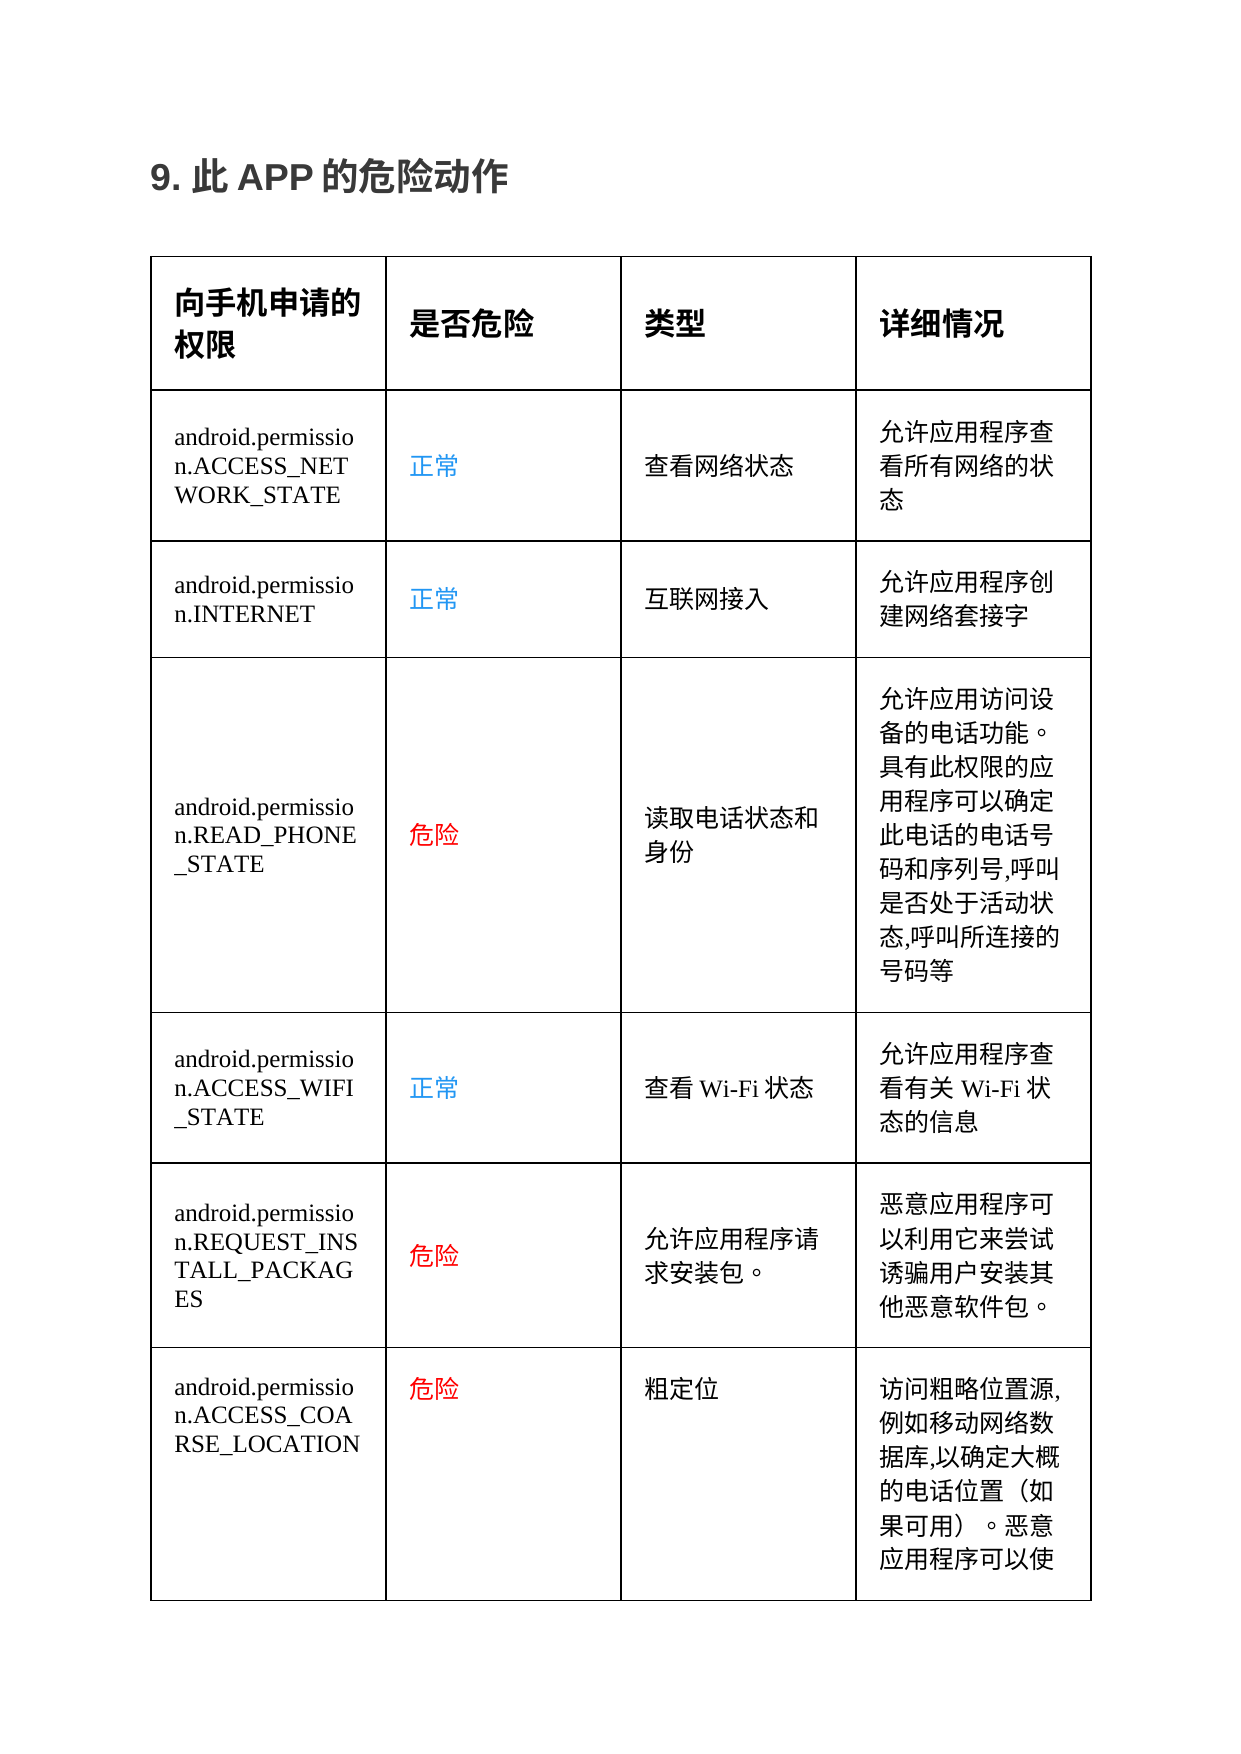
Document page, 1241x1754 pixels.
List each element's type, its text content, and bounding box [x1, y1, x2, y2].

subtitle 9. 此APP的危险动作 [150, 150, 1090, 201]
table_cell 危险 [387, 658, 620, 1012]
table_header 向手机申请的权限 [152, 257, 385, 389]
table_cell android.permission.READ_PHONE_STATE [152, 658, 385, 1012]
table_cell 读取电话状态和身份 [622, 658, 855, 1012]
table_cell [857, 1348, 1090, 1600]
table_header 是否危险 [387, 257, 620, 389]
table_cell android.permission.REQUEST_INSTALL_PACKAGES [152, 1164, 385, 1347]
table_header 类型 [622, 257, 855, 389]
table_cell android.permission.ACCESS_WIFI_STATE [152, 1013, 385, 1162]
table_cell 危险 [387, 1348, 620, 1600]
table_cell 恶意应用程序可以利用它来尝试诱骗用户安装其他恶意软件包。 [857, 1164, 1090, 1347]
table_cell 正常 [387, 542, 620, 657]
table_cell 允许应用程序创建网络套接字 [857, 542, 1090, 657]
table_cell 允许应用程序查看所有网络的状态 [857, 391, 1090, 540]
table_cell 正常 [387, 391, 620, 540]
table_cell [152, 1348, 385, 1600]
table_cell 危险 [387, 1164, 620, 1347]
table_cell 互联网接入 [622, 542, 855, 657]
table_cell 允许应用程序查看有关 Wi-Fi 状态的信息 [857, 1013, 1090, 1162]
table_cell 允许应用程序请求安装包。 [622, 1164, 855, 1347]
table_cell android.permission.ACCESS_NETWORK_STATE [152, 391, 385, 540]
table_cell 查看Wi-Fi状态 [622, 1013, 855, 1162]
table_cell 正常 [387, 1013, 620, 1162]
table_cell 粗定位 [622, 1348, 855, 1600]
table_cell 查看网络状态 [622, 391, 855, 540]
table_cell 允许应用访问设备的电话功能。具有此权限的应用程序可以确定此电话的电话号码和序列号,呼叫是否处于活动状态,呼叫所连接的号码等 [857, 658, 1090, 1012]
table_cell android.permission.INTERNET [152, 542, 385, 657]
table_header 详细情况 [857, 257, 1090, 389]
